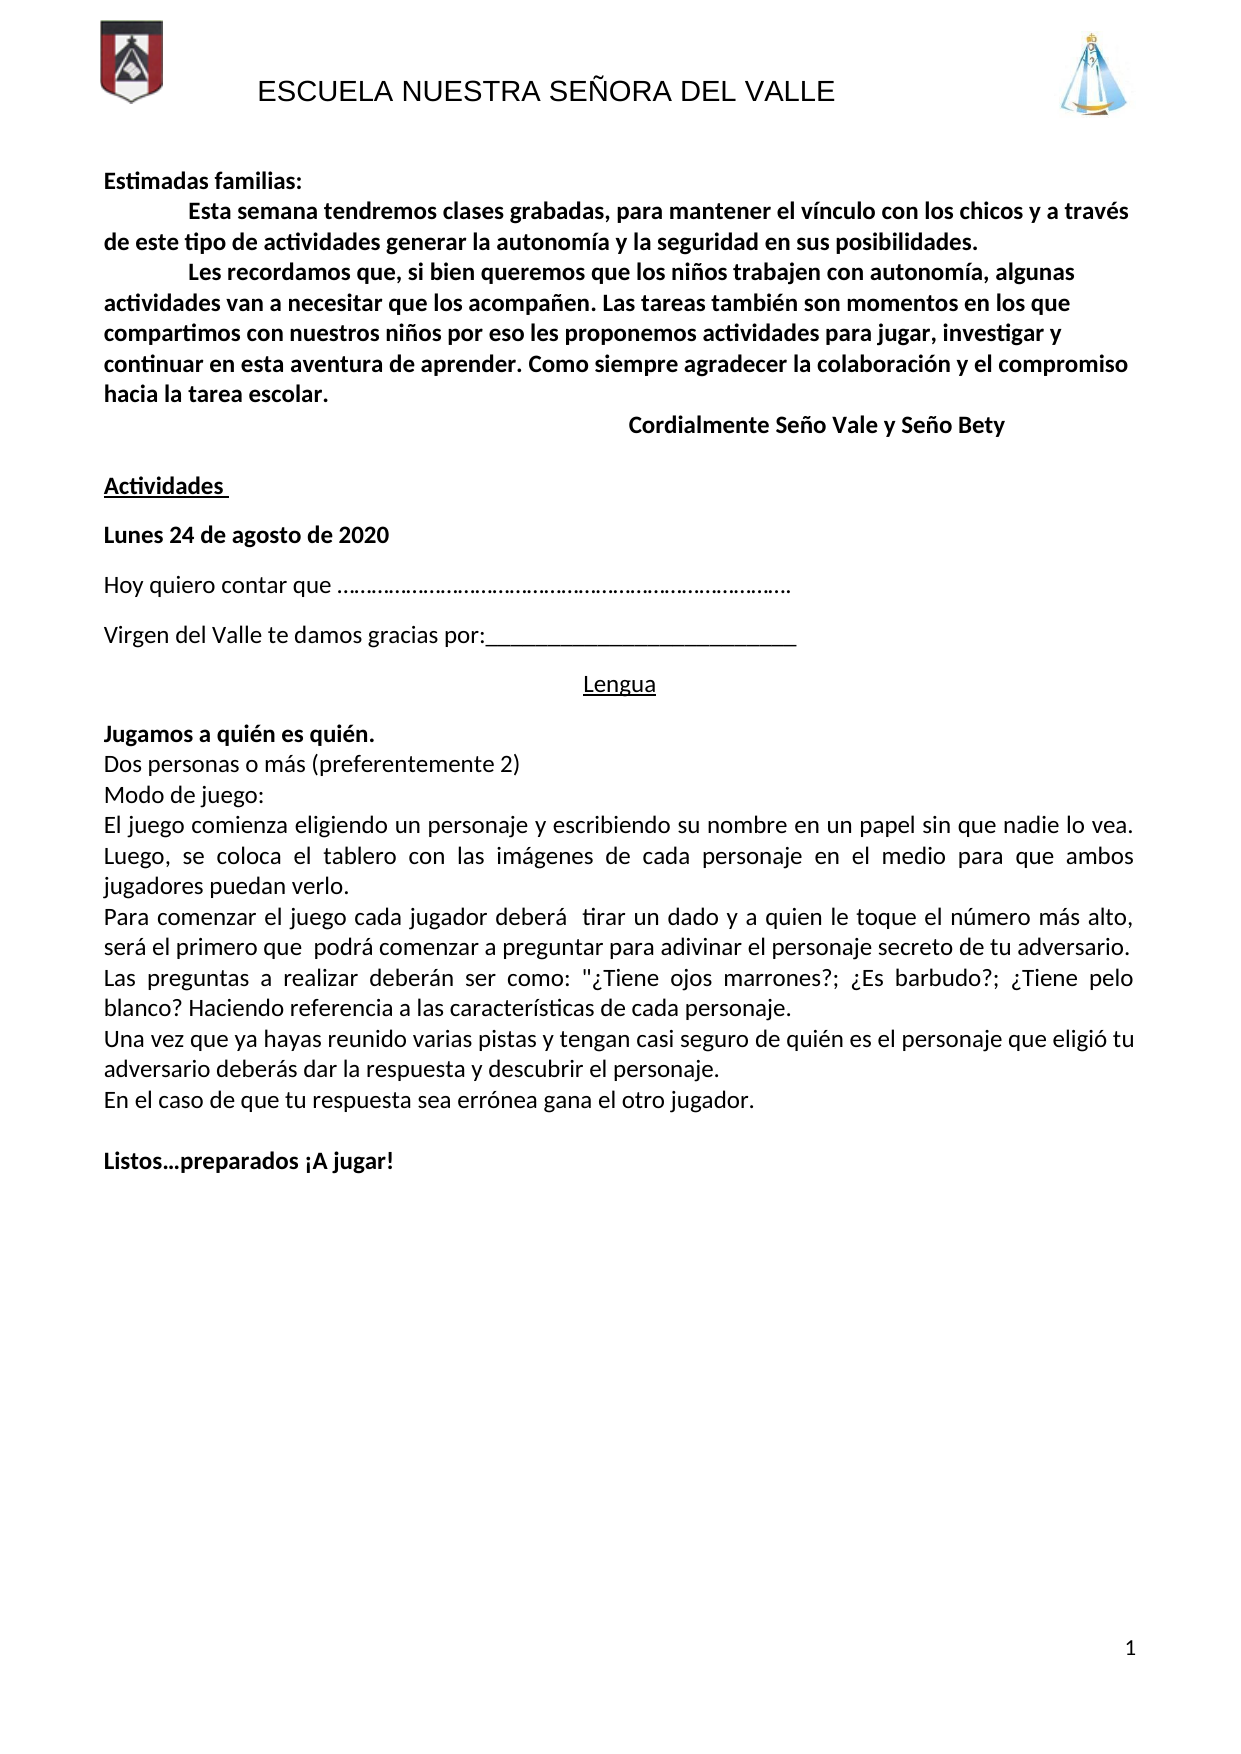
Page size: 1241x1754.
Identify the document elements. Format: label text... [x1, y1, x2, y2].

text En el caso de que tu respuesta sea errónea gana el otro jugador. [103, 1084, 1136, 1115]
picture [100, 20, 163, 104]
text Hoy quiero contar que ……………………………………………………………………. [103, 569, 1136, 600]
text El juego comienza eligiendo un personaje y escribiendo su nombre en un papel sin que nadie lo vea. Luego, se coloca el tablero con las imágenes de cada personaje en el medio para que ambos jugadores puedan verlo. [103, 809, 1136, 901]
picture [1048, 22, 1136, 124]
text Jugamos a quién es quién. [103, 718, 1136, 748]
text Para comenzar el juego cada jugador deberá tirar un dado y a quien le toque el número más alto, será el primero que podrá comenzar a preguntar para adivinar el personaje secreto de tu adversario. [103, 901, 1136, 962]
text Lengua [103, 668, 1136, 699]
text Actividades [103, 470, 1136, 501]
text Listos…preparados ¡A jugar! [103, 1145, 1136, 1176]
text Cordialmente Seño Vale y Seño Bety [103, 409, 1136, 439]
text Les recordamos que, si bien queremos que los niños trabajen con autonomía, algunas actividades van a necesitar que los acompañen. Las tareas también son momentos en los que compartimos con nuestros niños por eso les proponemos actividades para jugar, investigar y continuar en esta aventura de aprender. Como siempre agradecer la colaboración y el compromiso hacia la tarea escolar. [103, 256, 1136, 409]
text Lunes 24 de agosto de 2020 [103, 519, 1136, 550]
text Dos personas o más (preferentemente 2) [103, 748, 1136, 779]
text Virgen del Valle te damos gracias por:_________________________ [103, 619, 1136, 649]
text Una vez que ya hayas reunido varias pistas y tengan casi seguro de quién es el personaje que eligió tu adversario deberás dar la respuesta y descubrir el personaje. [103, 1023, 1136, 1084]
text Las preguntas a realizar deberán ser como: "¿Tiene ojos marrones?; ¿Es barbudo?; ¿Tiene pelo blanco? Haciendo referencia a las características de cada personaje. [103, 962, 1136, 1023]
text Modo de juego: [103, 779, 1136, 809]
text Esta semana tendremos clases grabadas, para mantener el vínculo con los chicos y a través de este tipo de actividades generar la autonomía y la seguridad en sus posibilidades. [103, 195, 1136, 256]
text Estimadas familias: [103, 165, 1136, 195]
